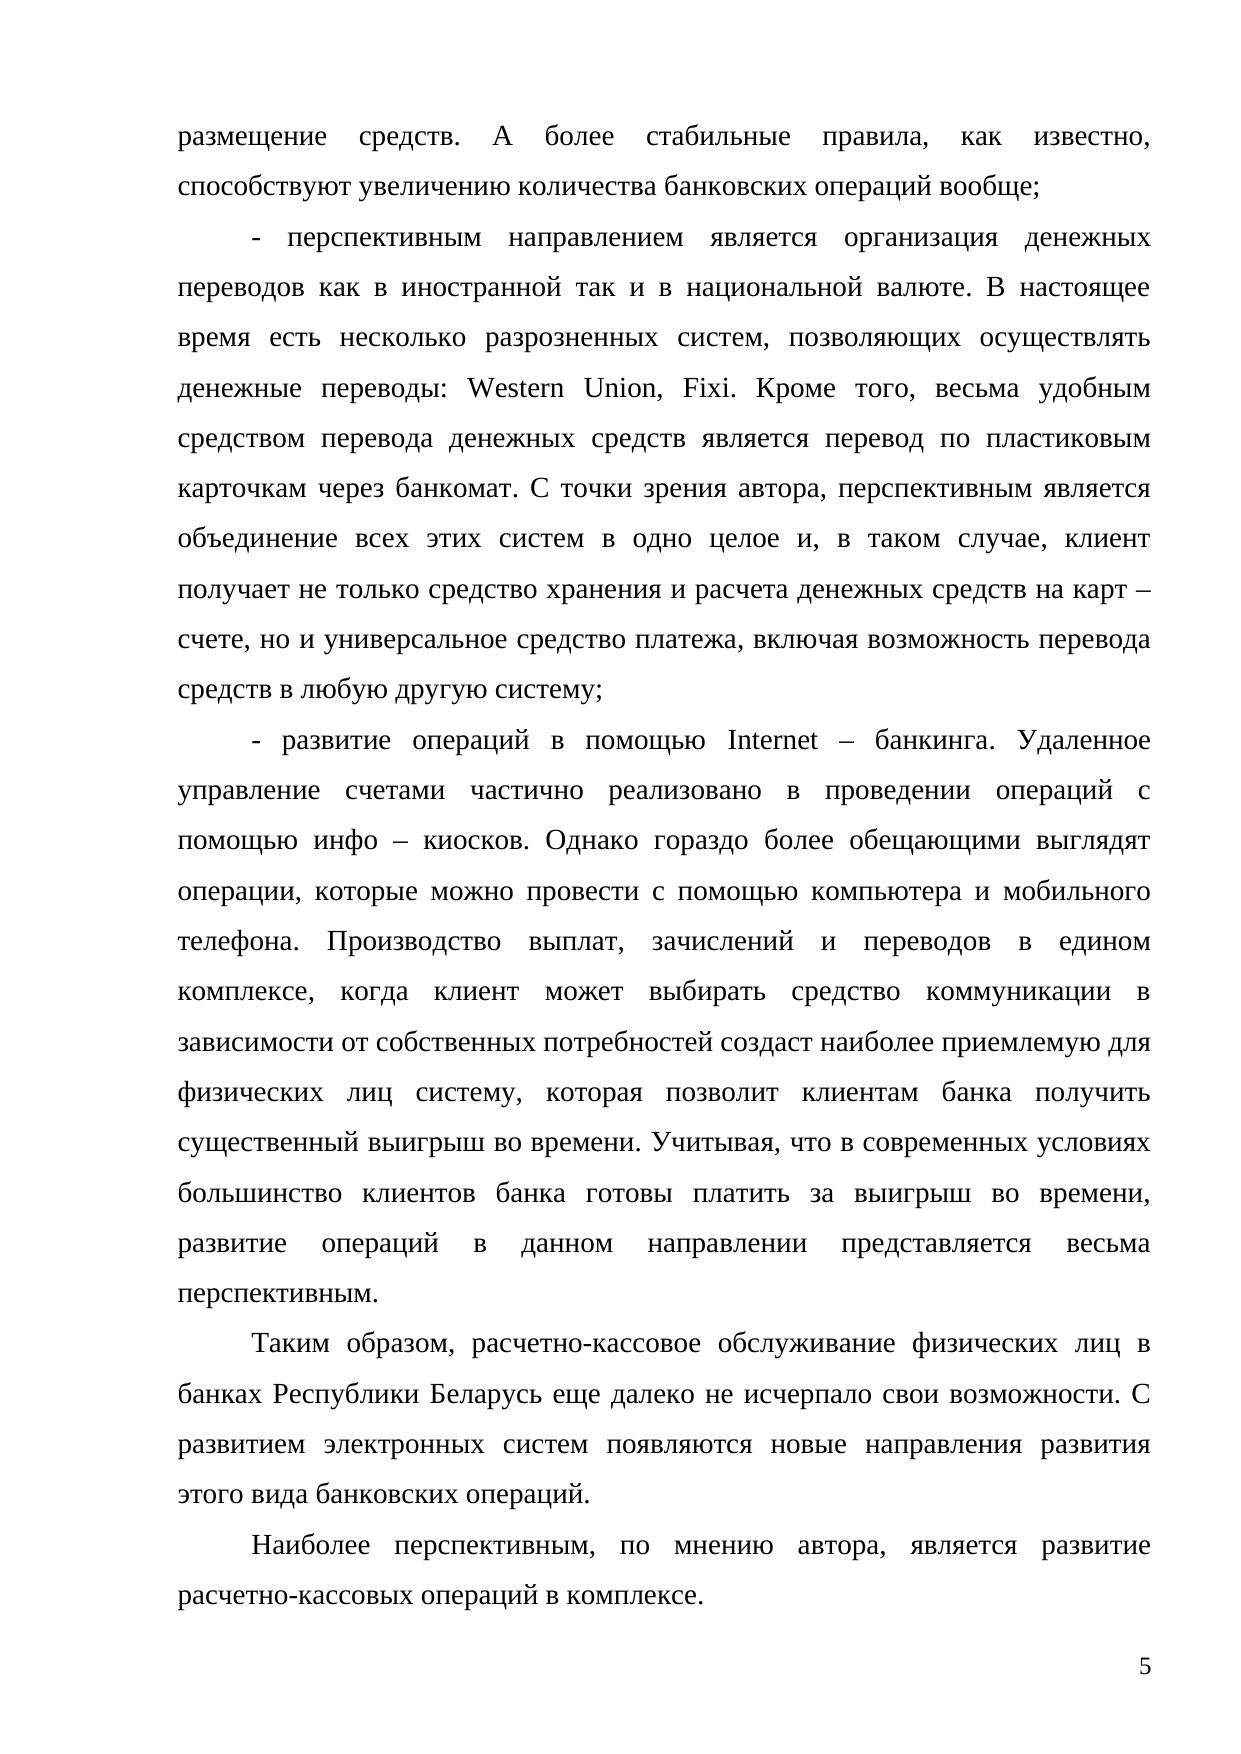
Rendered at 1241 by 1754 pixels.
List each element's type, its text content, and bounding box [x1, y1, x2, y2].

text - развитие операций в помощью Internet – банкинга. Удаленное управление счетами частично реализовано в проведении операций с помощью инфо – киосков. Однако гораздо более обещающими выглядят операции, которые можно провести с помощью компьютера и мобильного телефона. Производство выплат, зачислений и переводов в едином комплексе, когда клиент может выбирать средство коммуникации в зависимости от собственных потребностей создаст наиболее приемлемую для физических лиц систему, которая позволит клиентам банка получить существенный выигрыш во времени. Учитывая, что в современных условиях большинство клиентов банка готовы платить за выигрыш во времени, развитие операций в данном направлении представляется весьма перспективным. [177, 722, 1152, 1309]
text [177, 118, 1152, 202]
text Таким образом, расчетно-кассовое обслуживание физических лиц в банках Республики Беларусь еще далеко не исчерпало свои возможности. С развитием электронных систем появляются новые направления развития этого вида банковских операций. [177, 1326, 1152, 1510]
text Наиболее перспективным, по мнению автора, является развитие расчетно-кассовых операций в комплексе. [177, 1527, 1152, 1611]
text - перспективным направлением является организация денежных переводов как в иностранной так и в национальной валюте. В настоящее время есть несколько разрозненных систем, позволяющих осуществлять денежные переводы: Western Union, Fixi. Кроме того, весьма удобным средством перевода денежных средств является перевод по пластиковым карточкам через банкомат. С точки зрения автора, перспективным является объединение всех этих систем в одно целое и, в таком случае, клиент получает не только средство хранения и расчета денежных средств на карт – счете, но и универсальное средство платежа, включая возможность перевода средств в любую другую систему; [177, 219, 1152, 705]
